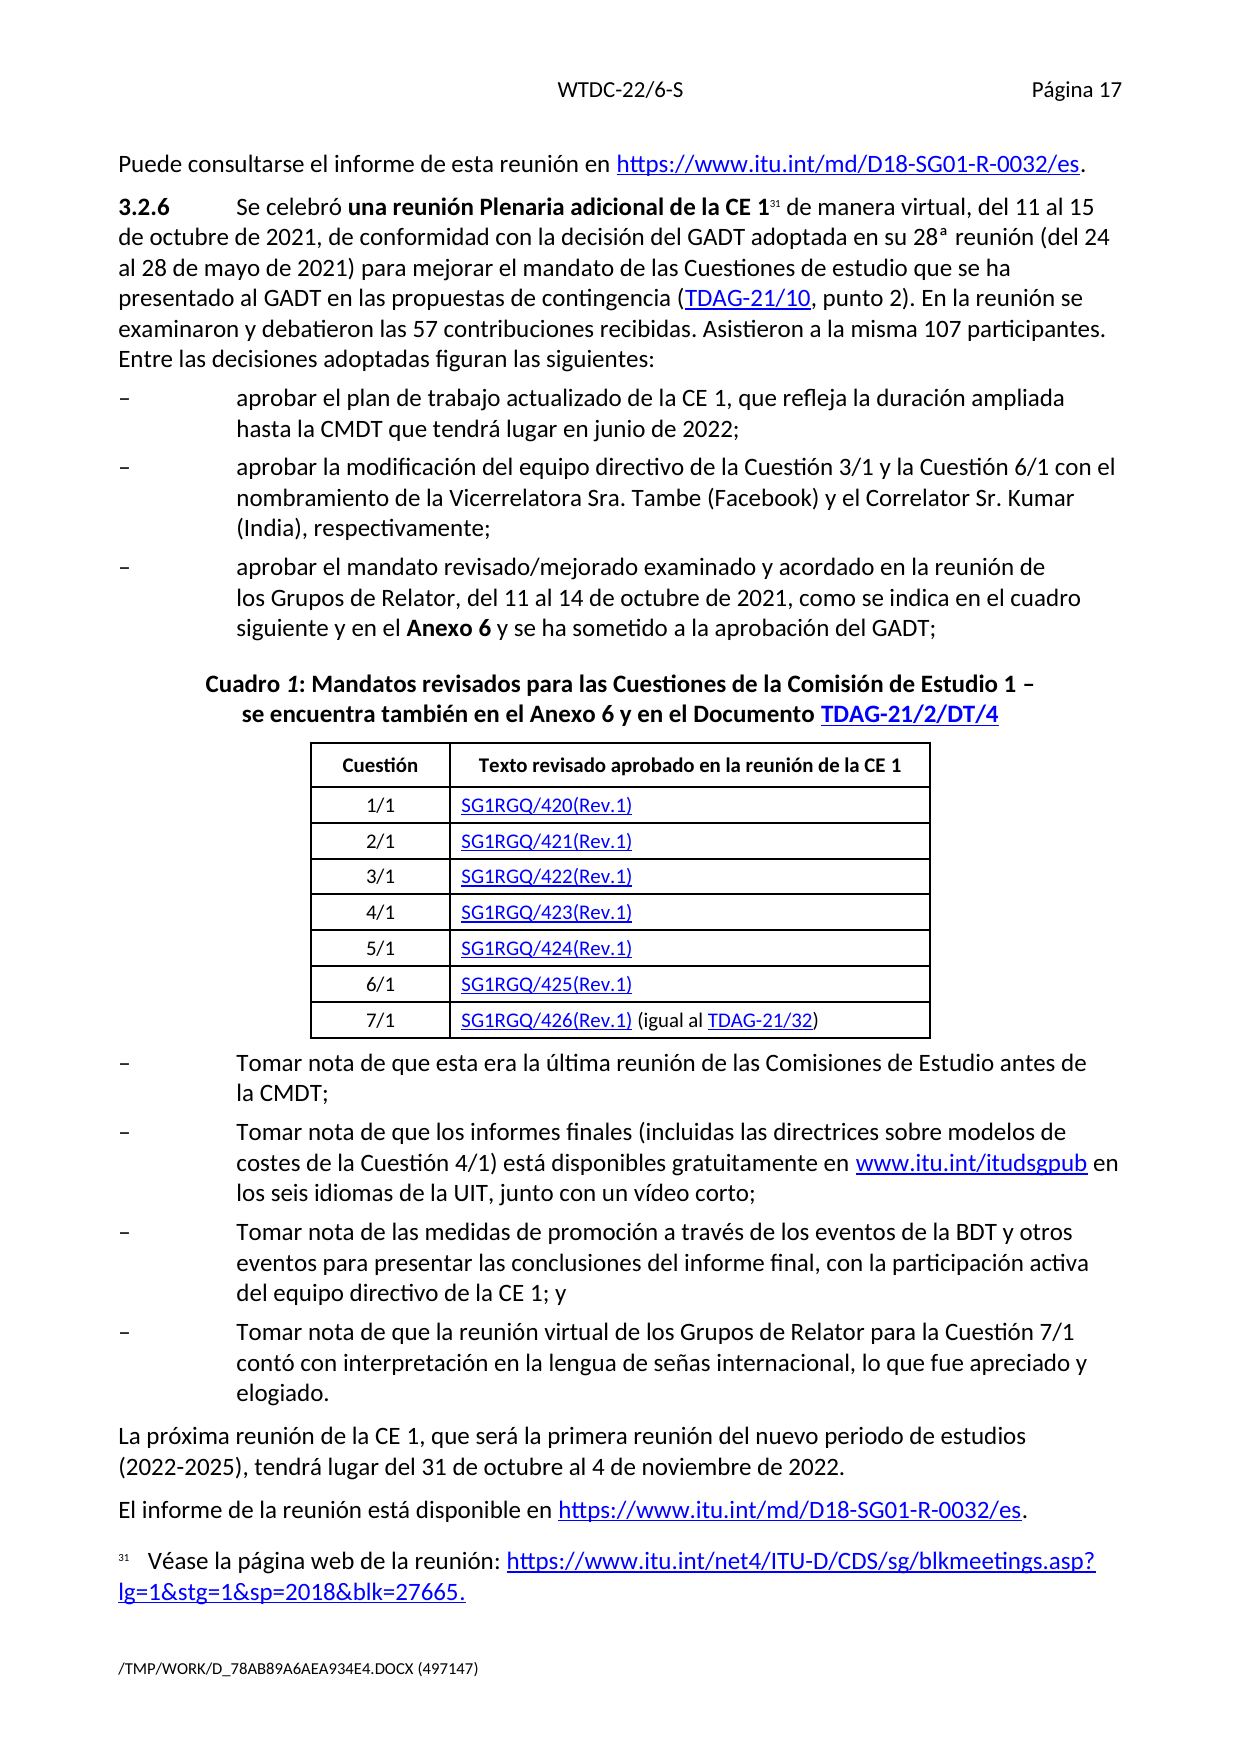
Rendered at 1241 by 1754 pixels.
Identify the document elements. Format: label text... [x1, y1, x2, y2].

text – Tomar nota de que esta era la última reunión de las Comisiones de Estudio antes de la CMDT; [118, 1047, 1122, 1108]
text 3.2.6 Se celebró una reunión Plenaria adicional de la CE 1 de manera virtual, del 11 al 15 de octubre de 2021, de conformidad con la decisión del GADT adoptada en su 28ª reunión (del 24 al 28 de mayo de 2021) para mejorar el mandato de las Cuestiones de estudio que se ha presentado al GADT en las propuestas de contingencia (TDAG-21/10, punto 2). En la reunión se examinaron y debatieron las 57 contribuciones recibidas. Asistieron a la misma 107 participantes. Entre las decisiones adoptadas figuran las siguientes: [118, 191, 1122, 374]
table_cell 4/1 [312, 895, 449, 929]
text – Tomar nota de las medidas de promoción a través de los eventos de la BDT y otros eventos para presentar las conclusiones del informe final, con la participación activa del equipo directivo de la CE 1; y [118, 1216, 1122, 1308]
text – aprobar la modificación del equipo directivo de la Cuestión 3/1 y la Cuestión 6/1 con el nombramiento de la Vicerrelatora Sra. Tambe (Facebook) y el Correlator Sr. Kumar (India), respectivamente; [118, 452, 1122, 543]
table_header Cuestión [312, 744, 449, 786]
table_cell 2/1 [312, 824, 449, 857]
table_cell 3/1 [312, 860, 449, 893]
table_cell SG1RGQ/423(Rev.1) [451, 895, 929, 929]
text El informe de la reunión está disponible en https://www.itu.int/md/D18-SG01-R-0032/es. [118, 1494, 1122, 1524]
text – Tomar nota de que los informes finales (incluidas las directrices sobre modelos de costes de la Cuestión 4/1) está disponibles gratuitamente en www.itu.int/itudsgpub en los seis idiomas de la UIT, junto con un vídeo corto; [118, 1116, 1122, 1208]
table_cell SG1RGQ/426(Rev.1) (igual al TDAG-21/32) [451, 1003, 929, 1037]
text – aprobar el plan de trabajo actualizado de la CE 1, que refleja la duración ampliada hasta la CMDT que tendrá lugar en junio de 2022; [118, 382, 1122, 443]
text – Tomar nota de que la reunión virtual de los Grupos de Relator para la Cuestión 7/1 contó con interpretación en la lengua de señas internacional, lo que fue apreciado y elogiado. [118, 1316, 1122, 1408]
text – aprobar el mandato revisado/mejorado examinado y acordado en la reunión de los Grupos de Relator, del 11 al 14 de octubre de 2021, como se indica en el cuadro siguiente y en el Anexo 6 y se ha sometido a la aprobación del GADT; [118, 551, 1122, 643]
table_cell SG1RGQ/420(Rev.1) [451, 788, 929, 822]
table_cell 5/1 [312, 931, 449, 965]
table_cell 1/1 [312, 788, 449, 822]
text La próxima reunión de la CE 1, que será la primera reunión del nuevo periodo de estudios (2022-2025), tendrá lugar del 31 de octubre al 4 de noviembre de 2022. [118, 1420, 1122, 1481]
title Cuadro 1: Mandatos revisados para las Cuestiones de la Comisión de Estudio 1 – se encuentra también en el Anexo 6 y en el Documento TDAG-21/2/DT/4 [118, 668, 1122, 729]
text Puede consultarse el informe de esta reunión en https://www.itu.int/md/D18-SG01-R-0032/es. [118, 148, 1122, 178]
table_cell SG1RGQ/421(Rev.1) [451, 824, 929, 857]
table_cell 7/1 [312, 1003, 449, 1037]
table_header Texto revisado aprobado en la reunión de la CE 1 [451, 744, 929, 786]
table_cell SG1RGQ/424(Rev.1) [451, 931, 929, 965]
table_cell SG1RGQ/422(Rev.1) [451, 860, 929, 893]
table_cell SG1RGQ/425(Rev.1) [451, 967, 929, 1001]
table_cell 6/1 [312, 967, 449, 1001]
